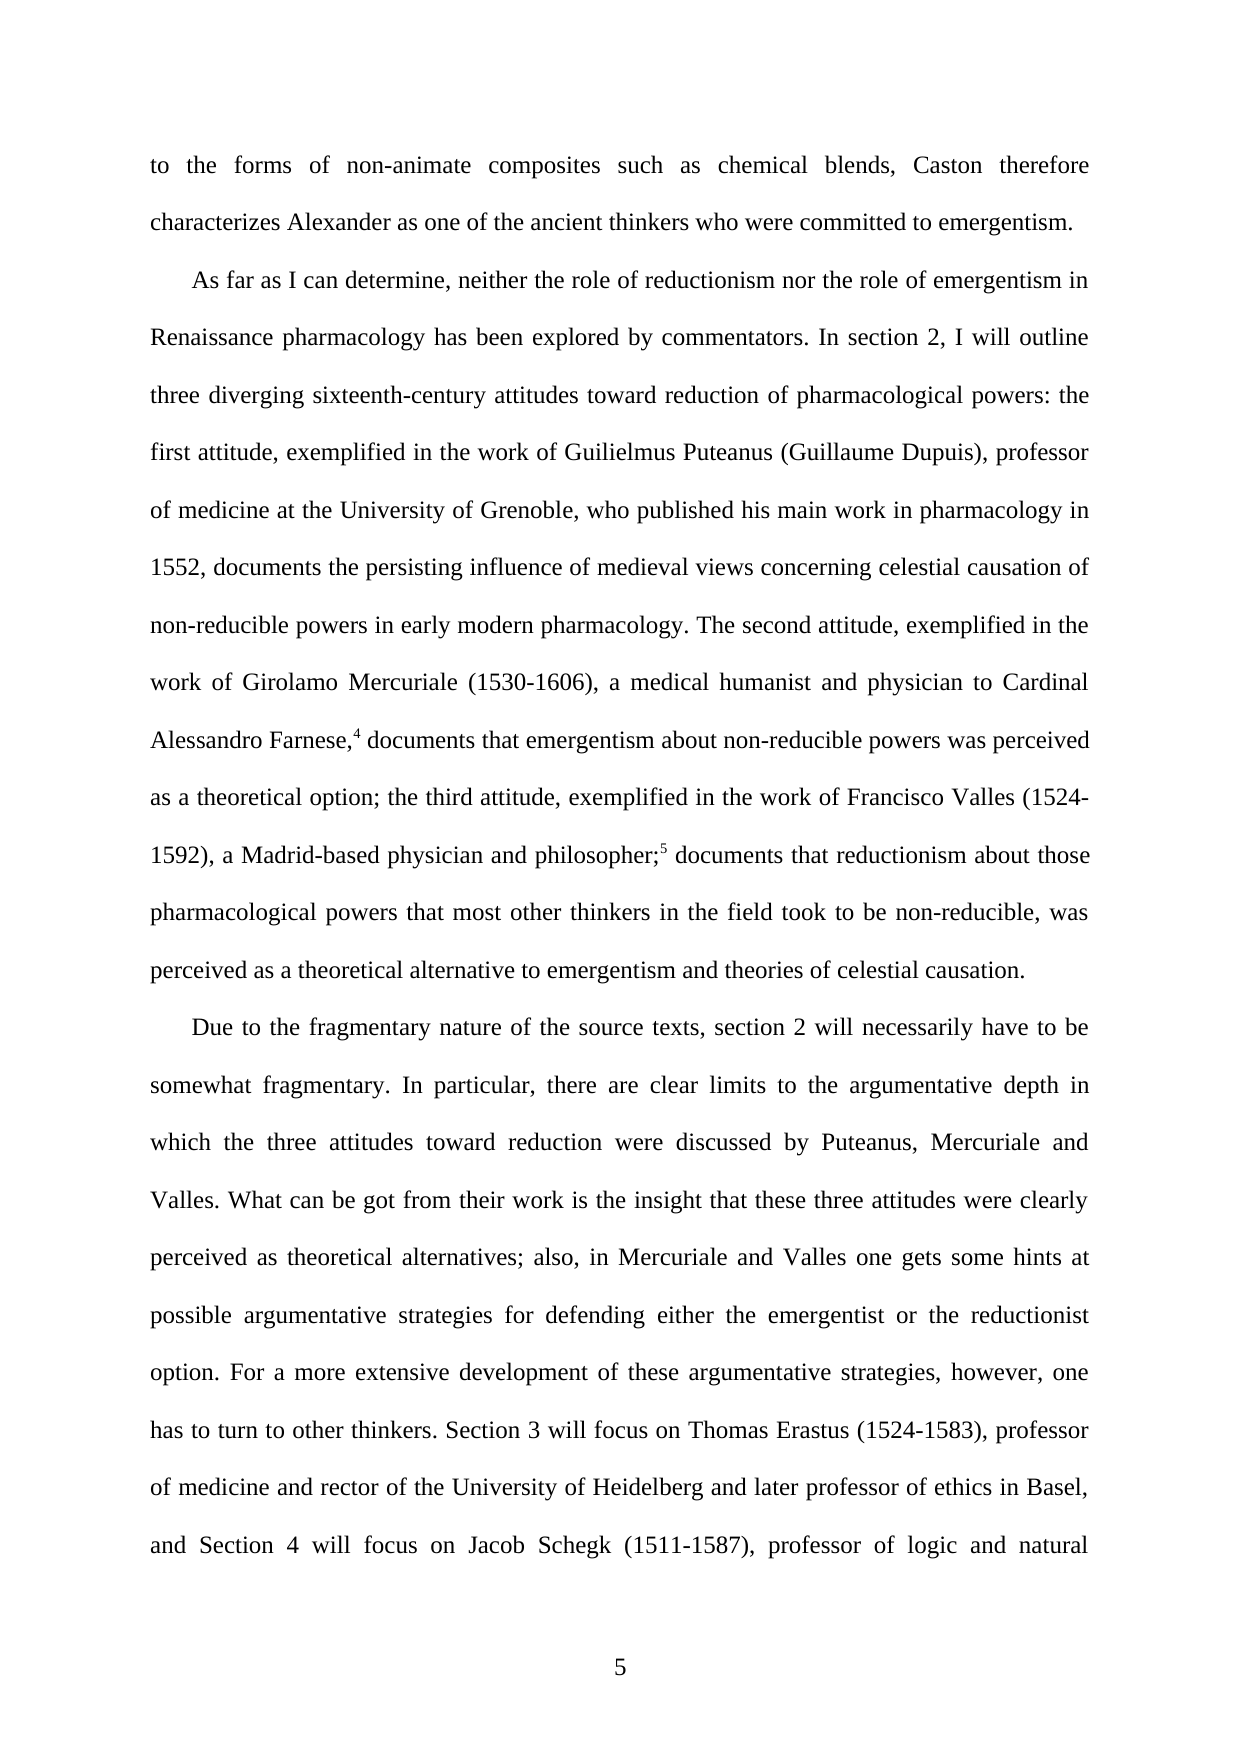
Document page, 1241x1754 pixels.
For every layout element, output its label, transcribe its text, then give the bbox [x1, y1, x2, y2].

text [150, 150, 1090, 236]
text As far as I can determine, neither the role of reductionism nor the role of emergentism in Renaissance pharmacology has been explored by commentators. In section 2, I will outline three diverging sixteenth-century attitudes toward reduction of pharmacological powers: the first attitude, exemplified in the work of Guilielmus Puteanus (Guillaume Dupuis), professor of medicine at the University of Grenoble, who published his main work in pharmacology in 1552, documents the persisting influence of medieval views concerning celestial causation of non-reducible powers in early modern pharmacology. The second attitude, exemplified in the work of Girolamo Mercuriale (1530-1606), a medical humanist and physician to Cardinal Alessandro Farnese, documents that emergentism about non-reducible powers was perceived as a theoretical option; the third attitude, exemplified in the work of Francisco Valles (1524-1592), a Madrid-based physician and philosopher; documents that reductionism about those pharmacological powers that most other thinkers in the field took to be non-reducible, was perceived as a theoretical alternative to emergentism and theories of celestial causation. [150, 265, 1090, 984]
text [150, 1012, 1090, 1559]
